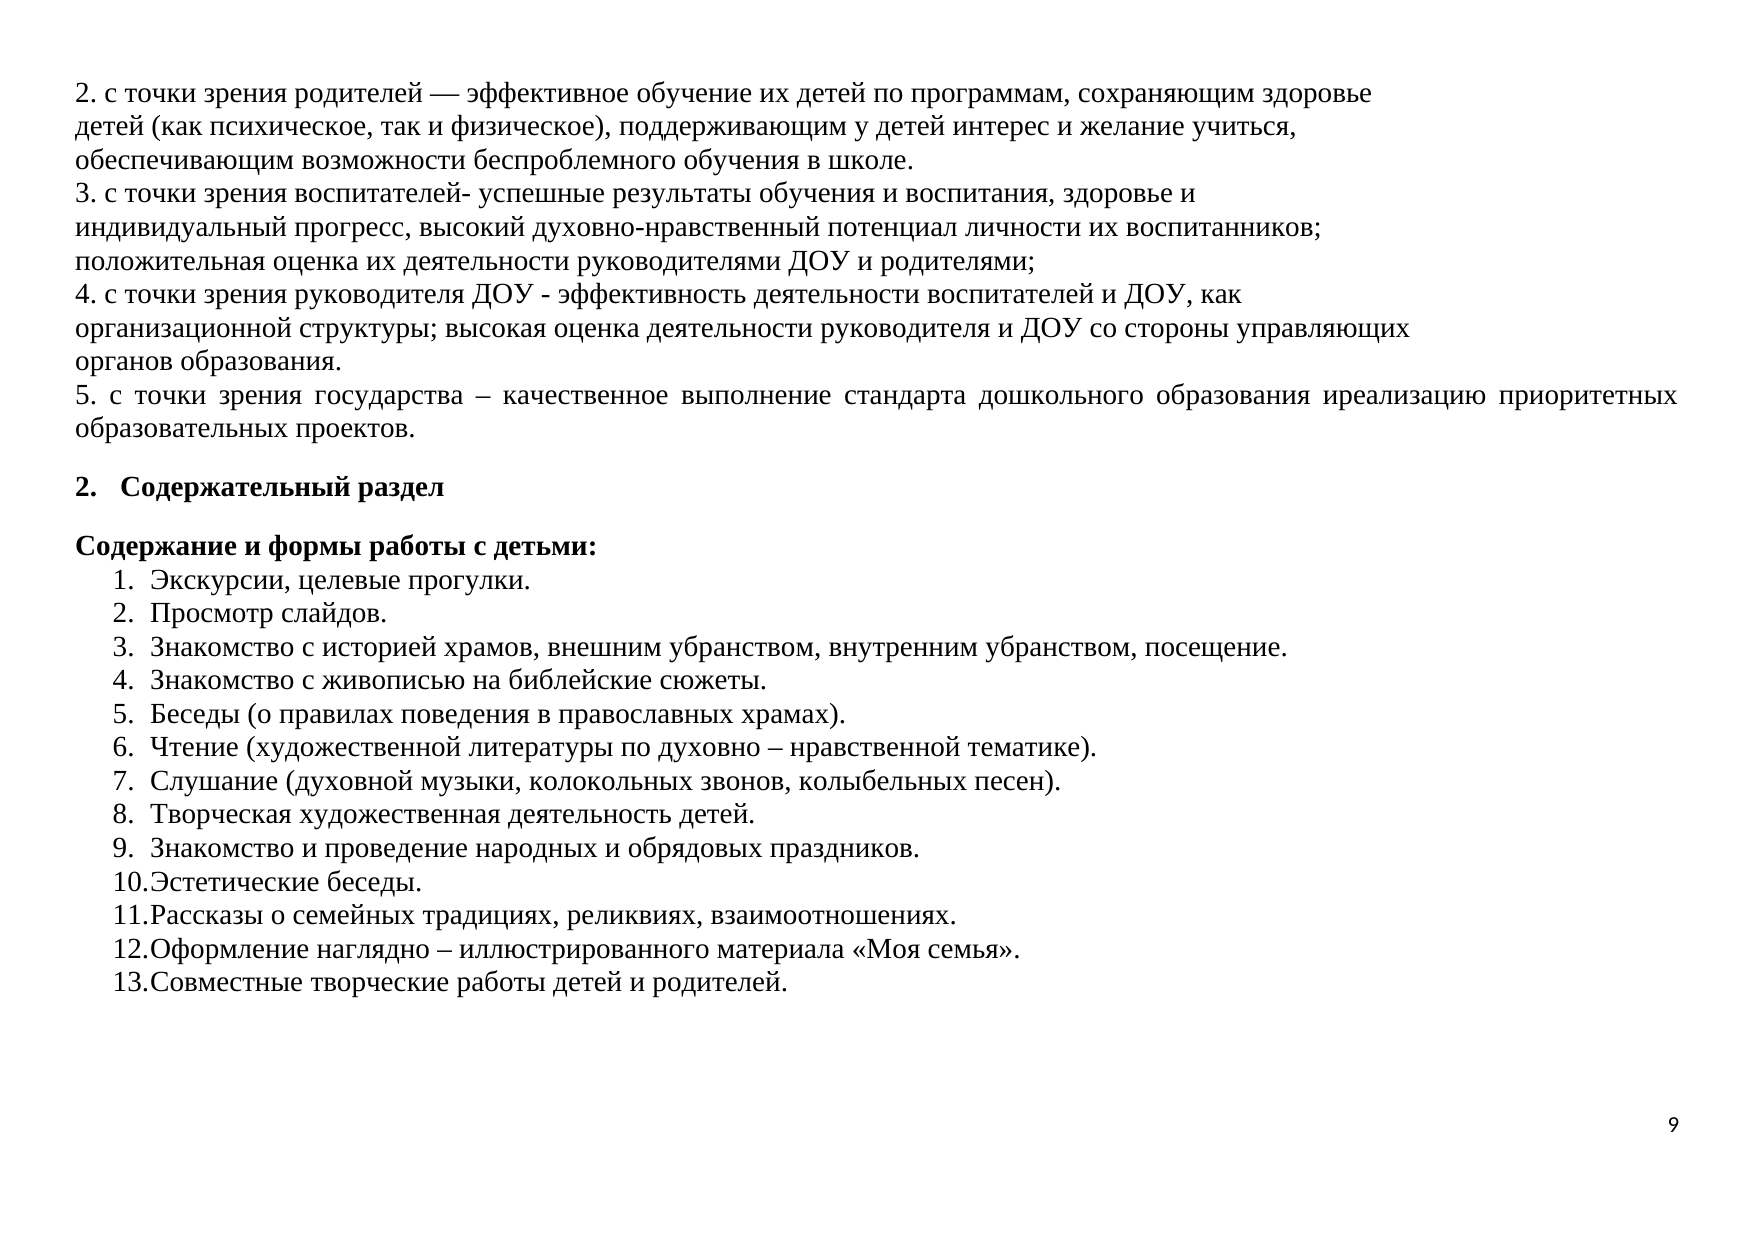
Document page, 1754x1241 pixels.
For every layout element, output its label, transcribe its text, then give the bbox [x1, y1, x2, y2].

list Эстетические беседы. [112, 864, 1679, 897]
list Содержательный раздел [75, 469, 1679, 502]
list Творческая художественная деятельность детей. [112, 797, 1679, 830]
text организационной структуры; высокая оценка деятельности руководителя и ДОУ со стороны управляющих [75, 310, 1679, 343]
text Содержание и формы работы с детьми: [75, 528, 1679, 562]
list Рассказы о семейных традициях, реликвиях, взаимоотношениях. [112, 897, 1679, 931]
text органов образования. [75, 343, 1679, 377]
list Слушание (духовной музыки, колокольных звонов, колыбельных песен). [112, 763, 1679, 797]
text 4. с точки зрения руководителя ДОУ - эффективность деятельности воспитателей и ДОУ, как [75, 276, 1679, 310]
text детей (как психическое, так и физическое), поддерживающим у детей интерес и желание учиться, [75, 108, 1679, 142]
text обеспечивающим возможности беспроблемного обучения в школе. [75, 142, 1679, 176]
list Оформление наглядно – иллюстрированного материала «Моя семья». [112, 931, 1679, 964]
text положительная оценка их деятельности руководителями ДОУ и родителями; [75, 243, 1679, 276]
list Совместные творческие работы детей и родителей. [112, 964, 1679, 998]
text 5. с точки зрения государства – качественное выполнение стандарта дошкольного образования иреализацию приоритетных образовательных проектов. [75, 377, 1679, 444]
list Знакомство с историей храмов, внешним убранством, внутренним убранством, посещение. [112, 629, 1679, 662]
list Знакомство с живописью на библейские сюжеты. [112, 662, 1679, 696]
text индивидуальный прогресс, высокий духовно-нравственный потенциал личности их воспитанников; [75, 209, 1679, 243]
text 2. с точки зрения родителей — эффективное обучение их детей по программам, сохраняющим здоровье [75, 75, 1679, 108]
list Беседы (о правилах поведения в православных храмах). [112, 696, 1679, 729]
list Знакомство и проведение народных и обрядовых праздников. [112, 830, 1679, 864]
list Чтение (художественной литературы по духовно – нравственной тематике). [112, 729, 1679, 763]
text 3. с точки зрения воспитателей- успешные результаты обучения и воспитания, здоровье и [75, 176, 1679, 209]
list Просмотр слайдов. [112, 595, 1679, 629]
list Экскурсии, целевые прогулки. [112, 562, 1679, 595]
